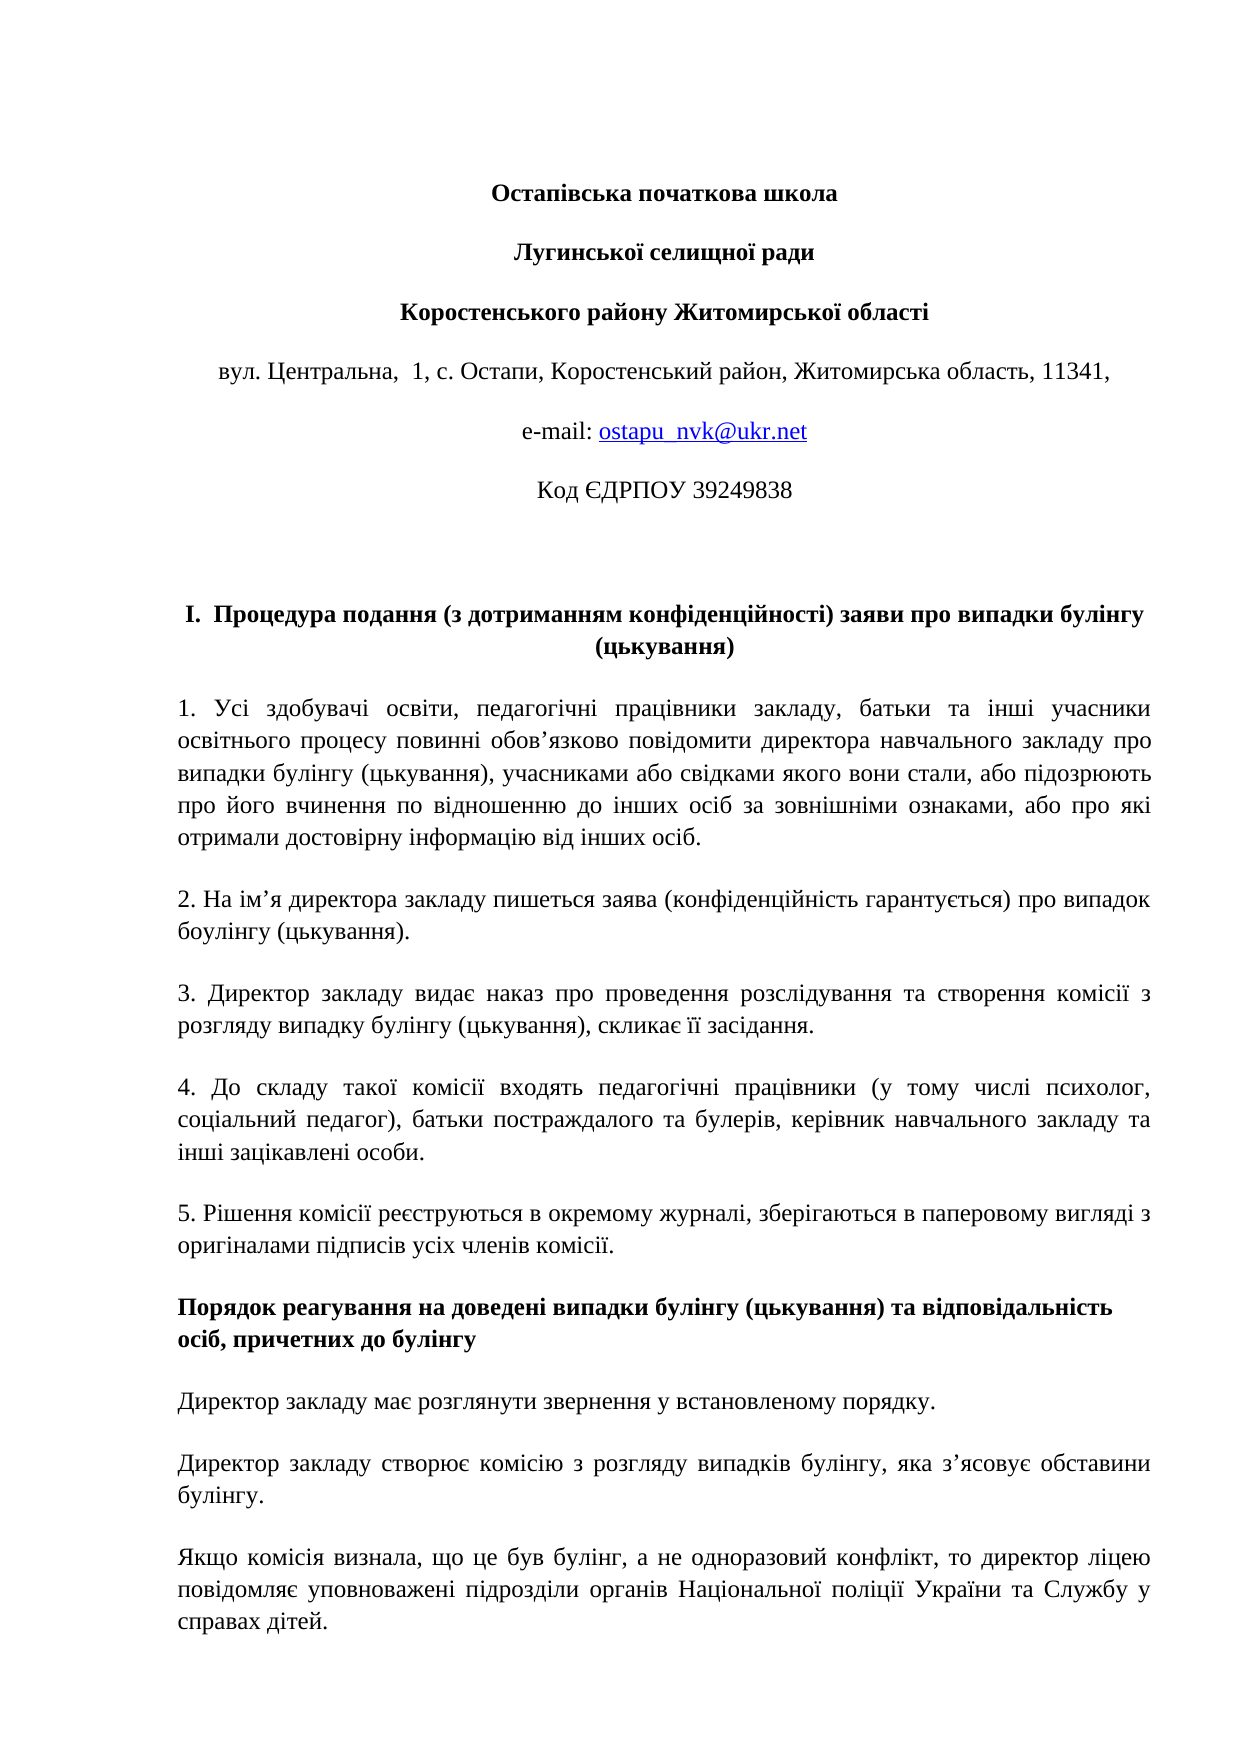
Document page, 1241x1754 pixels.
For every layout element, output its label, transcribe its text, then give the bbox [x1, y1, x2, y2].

text 5. Рішення комісії реєструються в окремому журналі, зберігаються в паперовому вигляді з оригіналами підписів усіх членів комісії. [177, 1198, 1152, 1259]
text е-mail: ostapu_nvk@ukr.net [177, 416, 1152, 445]
text 1. Усі здобувачі освіти, педагогічні працівники закладу, батьки та інші учасники освітнього процесу повинні обов’язково повідомити директора навчального закладу про випадки булінгу (цькування), учасниками або свідками якого вони стали, або підозрюють про його вчинення по відношенню до інших осіб за зовнішніми ознаками, або про які отримали достовірну інформацію від інших осіб. [177, 693, 1152, 851]
text 3. Директор закладу видає наказ про проведення розслідування та створення комісії з розгляду випадку булінгу (цькування), скликає її засідання. [177, 978, 1152, 1039]
text Директор закладу має розглянути звернення у встановленому порядку. [177, 1386, 1152, 1415]
text Якщо комісія визнала, що це був булінг, а не одноразовий конфлікт, то директор ліцею повідомляє уповноважені підрозділи органів Національної поліції України та Службу у справах дітей. [177, 1542, 1152, 1635]
text І. Процедура подання (з дотриманням конфіденційності) заяви про випадки булінгу (цькування) [177, 599, 1152, 660]
text 4. До складу такої комісії входять педагогічні працівники (у тому числі психолог, соціальний педагог), батьки постраждалого та булерів, керівник навчального закладу та інші зацікавлені особи. [177, 1072, 1152, 1165]
text Лугинської селищної ради [177, 237, 1152, 266]
text Код ЄДРПОУ 39249838 [177, 476, 1152, 504]
text Остапівська початкова школа [177, 178, 1152, 206]
text Порядок реагування на доведені випадки булінгу (цькування) та відповідальність осіб, причетних до булінгу [177, 1292, 1152, 1353]
text вул. Центральна, 1, с. Остапи, Коростенський район, Житомирська область, 11341, [177, 356, 1152, 385]
text 2. На ім’я директора закладу пишеться заява (конфіденційність гарантується) про випадок боулінгу (цькування). [177, 884, 1152, 945]
text Коростенського району Житомирської області [177, 297, 1152, 326]
text Директор закладу створює комісію з розгляду випадків булінгу, яка з’ясовує обставини булінгу. [177, 1448, 1152, 1509]
